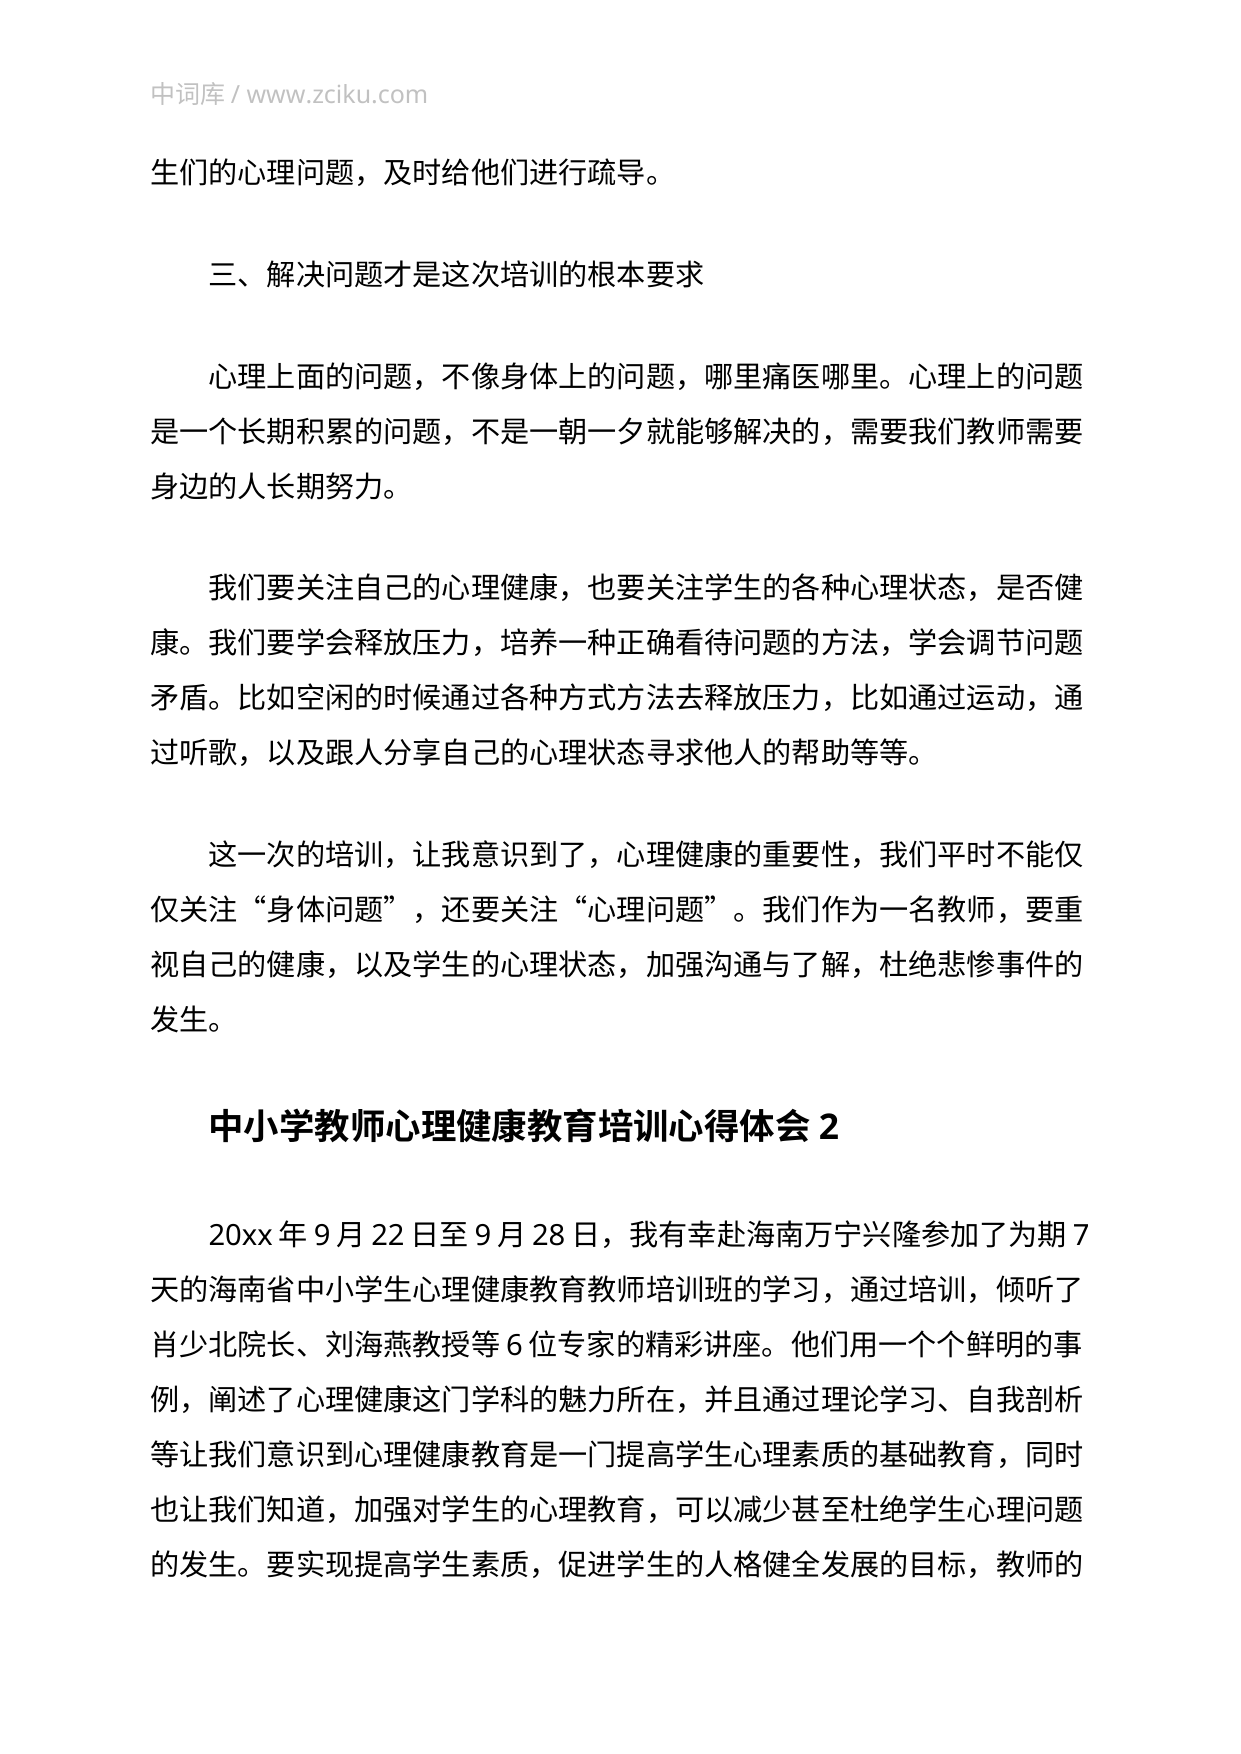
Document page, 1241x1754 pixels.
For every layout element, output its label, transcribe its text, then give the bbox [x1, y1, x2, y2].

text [150, 1212, 1090, 1583]
text 三、解决问题才是这次培训的根本要求 [150, 252, 1090, 294]
text 中小学教师心理健康教育培训心得体会 2 [150, 1098, 1090, 1149]
text 心理上面的问题，不像身体上的问题，哪里痛医哪里。心理上的问题是一个长期积累的问题，不是一朝一夕就能够解决的，需要我们教师需要身边的人长期努力。 [150, 353, 1090, 506]
text 我们要关注自己的心理健康，也要关注学生的各种心理状态，是否健康。我们要学会释放压力，培养一种正确看待问题的方法，学会调节问题矛盾。比如空闲的时候通过各种方式方法去释放压力，比如通过运动，通过听歌，以及跟人分享自己的心理状态寻求他人的帮助等等。 [150, 565, 1090, 772]
text 这一次的培训，让我意识到了，心理健康的重要性，我们平时不能仅仅关注“身体问题”，还要关注“心理问题”。我们作为一名教师，要重视自己的健康，以及学生的心理状态，加强沟通与了解，杜绝悲惨事件的发生。 [150, 832, 1090, 1038]
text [150, 150, 1090, 192]
